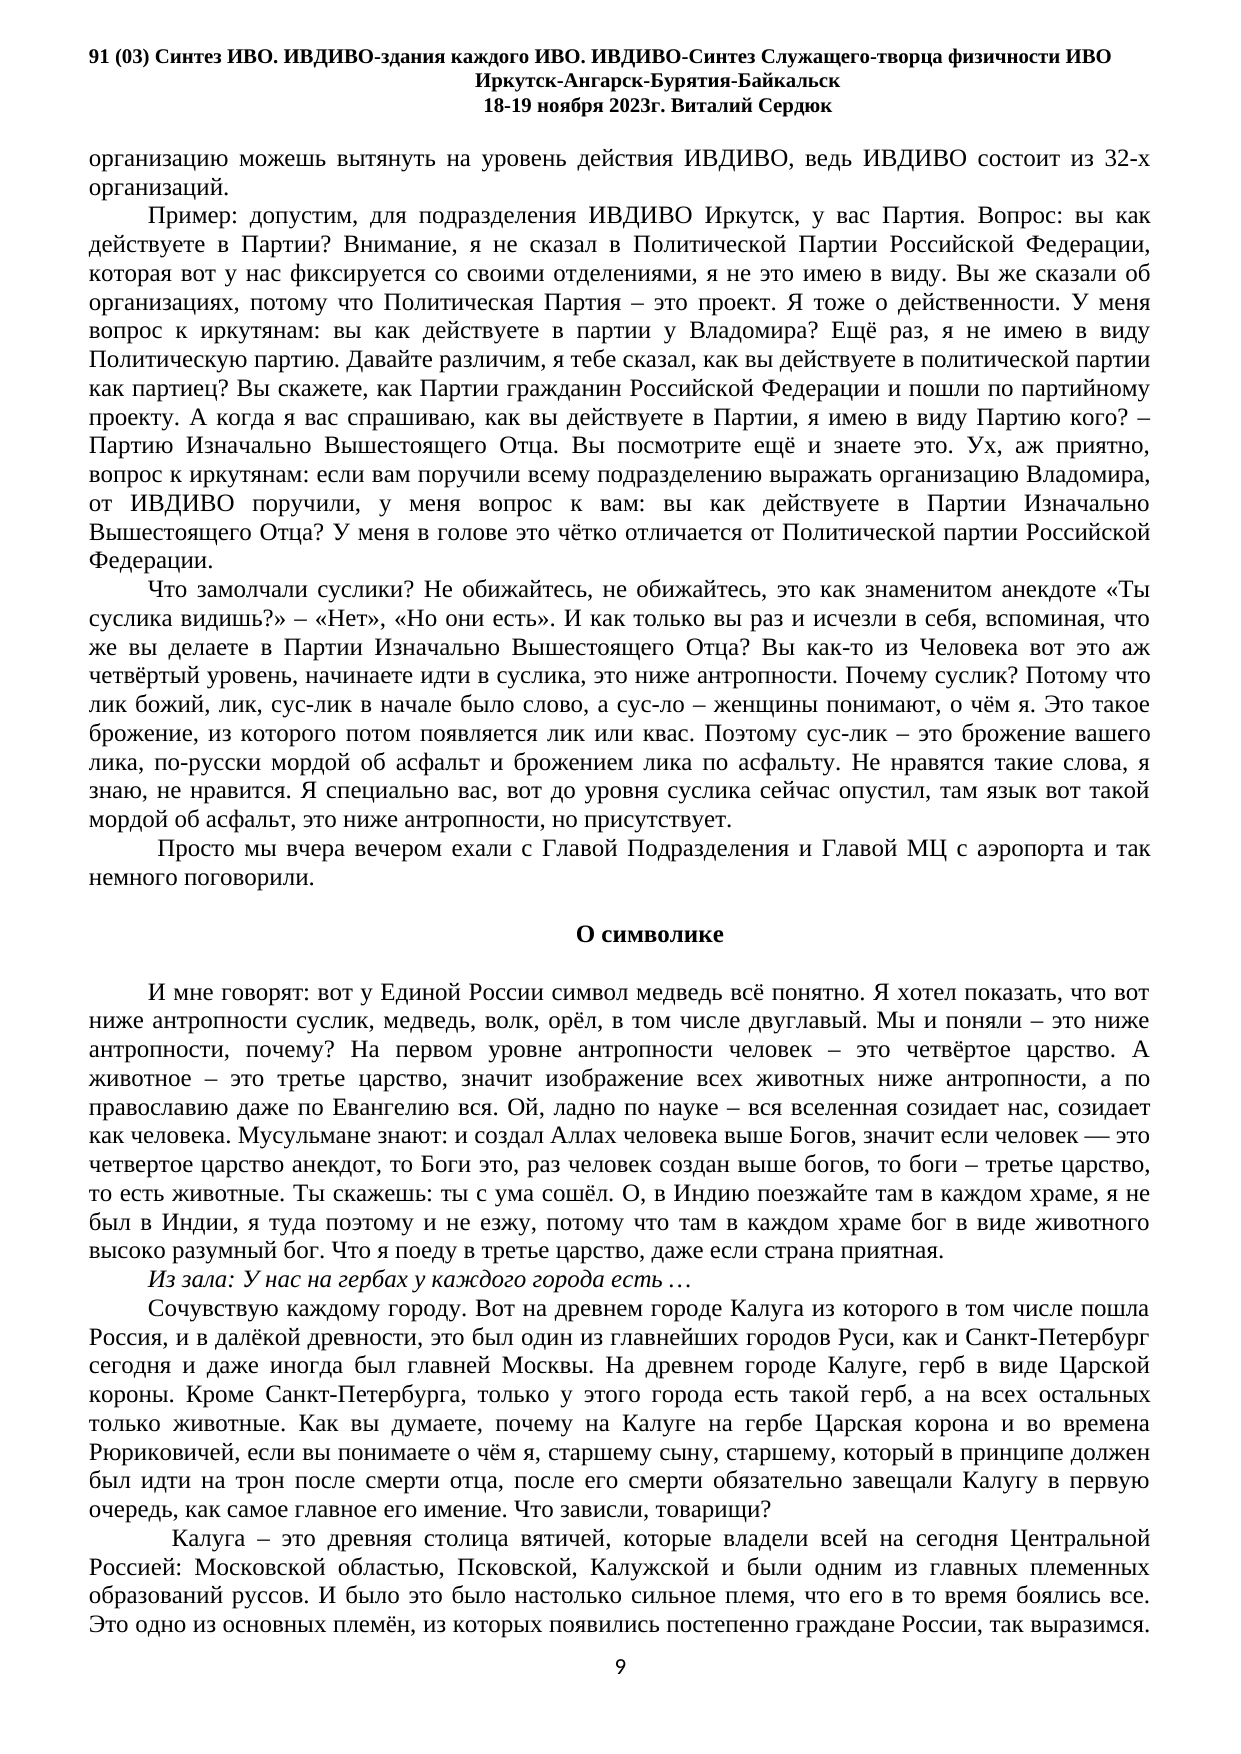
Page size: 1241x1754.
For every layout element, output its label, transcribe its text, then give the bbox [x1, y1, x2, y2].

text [89, 1523, 1152, 1638]
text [89, 143, 1152, 200]
text Просто мы вчера вечером ехали с Главой Подразделения и Главой МЦ с аэропорта и так немного поговорили. [89, 833, 1152, 890]
text И мне говорят: вот у Единой России символ медведь всё понятно. Я хотел показать, что вот ниже антропности суслик, медведь, волк, орёл, в том числе двуглавый. Мы и поняли – это ниже антропности, почему? На первом уровне антропности человек – это четвёртое царство. А животное – это третье царство, значит изображение всех животных ниже антропности, а по православию даже по Евангелию вся. Ой, ладно по науке – вся вселенная созидает нас, созидает как человека. Мусульмане знают: и создал Аллах человека выше Богов, значит если человек — это четвертое царство анекдот, то Боги это, раз человек создан выше богов, то боги – третье царство, то есть животные. Ты скажешь: ты с ума сошёл. О, в Индию поезжайте там в каждом храме, я не был в Индии, я туда поэтому и не езжу, потому что там в каждом храме бог в виде животного высоко разумный бог. Что я поеду в третье царство, даже если страна приятная. [89, 977, 1152, 1264]
subtitle О символике [89, 919, 1152, 948]
text Сочувствую каждому городу. Вот на древнем городе Калуга из которого в том числе пошла Россия, и в далёкой древности, это был один из главнейших городов Руси, как и Санкт-Петербург сегодня и даже иногда был главней Москвы. На древнем городе Калуге, герб в виде Царской короны. Кроме Санкт-Петербурга, только у этого города есть такой герб, а на всех остальных только животные. Как вы думаете, почему на Калуге на гербе Царская корона и во времена Рюриковичей, если вы понимаете о чём я, старшему сыну, старшему, который в принципе должен был идти на трон после смерти отца, после его смерти обязательно завещали Калугу в первую очередь, как самое главное его имение. Что зависли, товарищи? [89, 1293, 1152, 1523]
text Пример: допустим, для подразделения ИВДИВО Иркутск, у вас Партия. Вопрос: вы как действуете в Партии? Внимание, я не сказал в Политической Партии Российской Федерации, которая вот у нас фиксируется со своими отделениями, я не это имею в виду. Вы же сказали об организациях, потому что Политическая Партия – это проект. Я тоже о действенности. У меня вопрос к иркутянам: вы как действуете в партии у Владомира? Ещё раз, я не имею в виду Политическую партию. Давайте различим, я тебе сказал, как вы действуете в политической партии как партиец? Вы скажете, как Партии гражданин Российской Федерации и пошли по партийному проекту. А когда я вас спрашиваю, как вы действуете в Партии, я имею в виду Партию кого? – Партию Изначально Вышестоящего Отца. Вы посмотрите ещё и знаете это. Ух, аж приятно, вопрос к иркутянам: если вам поручили всему подразделению выражать организацию Владомира, от ИВДИВО поручили, у меня вопрос к вам: вы как действуете в Партии Изначально Вышестоящего Отца? У меня в голове это чётко отличается от Политической партии Российской Федерации. [89, 200, 1152, 574]
text Из зала: У нас на гербах у каждого города есть … [89, 1264, 1152, 1293]
text Что замолчали суслики? Не обижайтесь, не обижайтесь, это как знаменитом анекдоте «Ты суслика видишь?» – «Нет», «Но они есть». И как только вы раз и исчезли в себя, вспоминая, что же вы делаете в Партии Изначально Вышестоящего Отца? Вы как-то из Человека вот это аж четвёртый уровень, начинаете идти в суслика, это ниже антропности. Почему суслик? Потому что лик божий, лик, сус-лик в начале было слово, а сус-ло – женщины понимают, о чём я. Это такое брожение, из которого потом появляется лик или квас. Поэтому сус-лик – это брожение вашего лика, по-русски мордой об асфальт и брожением лика по асфальту. Не нравятся такие слова, я знаю, не нравится. Я специально вас, вот до уровня суслика сейчас опустил, там язык вот такой мордой об асфальт, это ниже антропности, но присутствует. [89, 574, 1152, 833]
